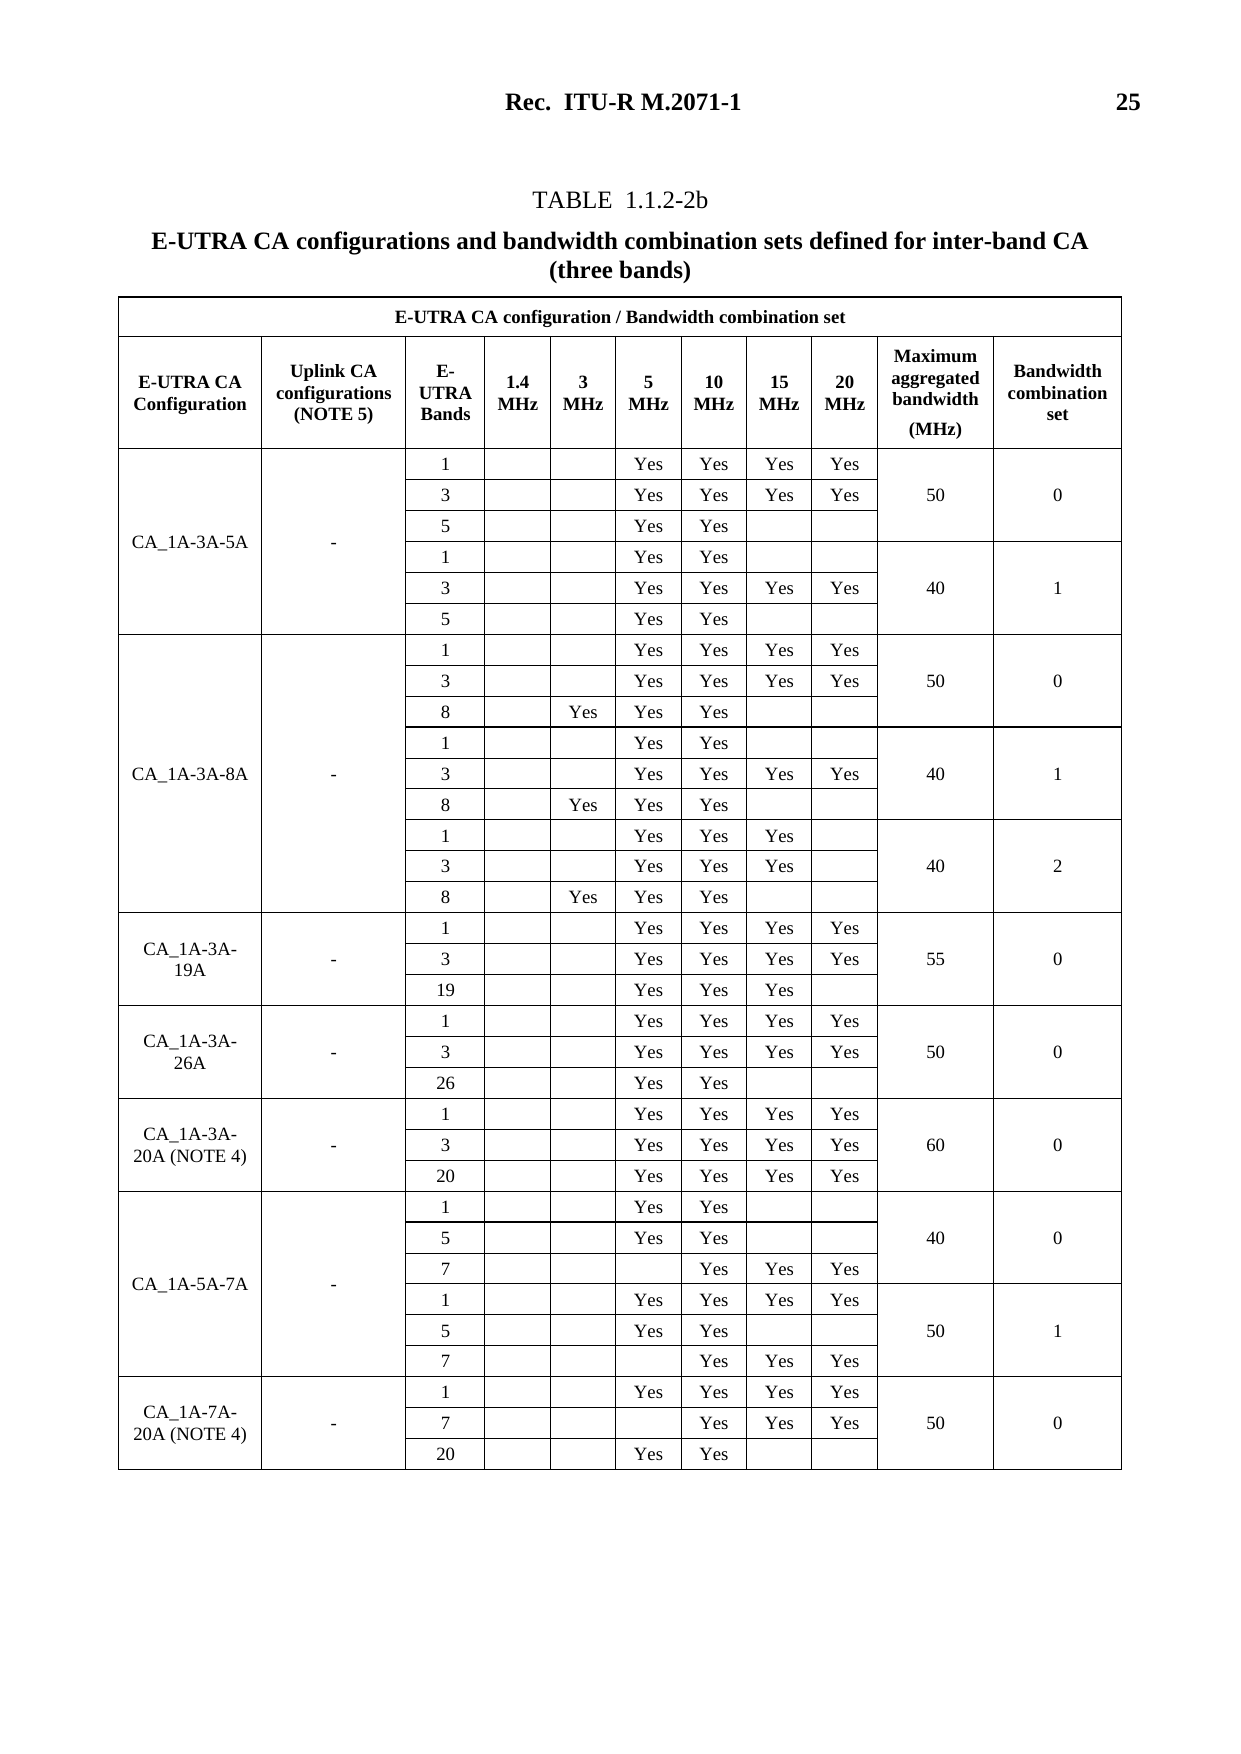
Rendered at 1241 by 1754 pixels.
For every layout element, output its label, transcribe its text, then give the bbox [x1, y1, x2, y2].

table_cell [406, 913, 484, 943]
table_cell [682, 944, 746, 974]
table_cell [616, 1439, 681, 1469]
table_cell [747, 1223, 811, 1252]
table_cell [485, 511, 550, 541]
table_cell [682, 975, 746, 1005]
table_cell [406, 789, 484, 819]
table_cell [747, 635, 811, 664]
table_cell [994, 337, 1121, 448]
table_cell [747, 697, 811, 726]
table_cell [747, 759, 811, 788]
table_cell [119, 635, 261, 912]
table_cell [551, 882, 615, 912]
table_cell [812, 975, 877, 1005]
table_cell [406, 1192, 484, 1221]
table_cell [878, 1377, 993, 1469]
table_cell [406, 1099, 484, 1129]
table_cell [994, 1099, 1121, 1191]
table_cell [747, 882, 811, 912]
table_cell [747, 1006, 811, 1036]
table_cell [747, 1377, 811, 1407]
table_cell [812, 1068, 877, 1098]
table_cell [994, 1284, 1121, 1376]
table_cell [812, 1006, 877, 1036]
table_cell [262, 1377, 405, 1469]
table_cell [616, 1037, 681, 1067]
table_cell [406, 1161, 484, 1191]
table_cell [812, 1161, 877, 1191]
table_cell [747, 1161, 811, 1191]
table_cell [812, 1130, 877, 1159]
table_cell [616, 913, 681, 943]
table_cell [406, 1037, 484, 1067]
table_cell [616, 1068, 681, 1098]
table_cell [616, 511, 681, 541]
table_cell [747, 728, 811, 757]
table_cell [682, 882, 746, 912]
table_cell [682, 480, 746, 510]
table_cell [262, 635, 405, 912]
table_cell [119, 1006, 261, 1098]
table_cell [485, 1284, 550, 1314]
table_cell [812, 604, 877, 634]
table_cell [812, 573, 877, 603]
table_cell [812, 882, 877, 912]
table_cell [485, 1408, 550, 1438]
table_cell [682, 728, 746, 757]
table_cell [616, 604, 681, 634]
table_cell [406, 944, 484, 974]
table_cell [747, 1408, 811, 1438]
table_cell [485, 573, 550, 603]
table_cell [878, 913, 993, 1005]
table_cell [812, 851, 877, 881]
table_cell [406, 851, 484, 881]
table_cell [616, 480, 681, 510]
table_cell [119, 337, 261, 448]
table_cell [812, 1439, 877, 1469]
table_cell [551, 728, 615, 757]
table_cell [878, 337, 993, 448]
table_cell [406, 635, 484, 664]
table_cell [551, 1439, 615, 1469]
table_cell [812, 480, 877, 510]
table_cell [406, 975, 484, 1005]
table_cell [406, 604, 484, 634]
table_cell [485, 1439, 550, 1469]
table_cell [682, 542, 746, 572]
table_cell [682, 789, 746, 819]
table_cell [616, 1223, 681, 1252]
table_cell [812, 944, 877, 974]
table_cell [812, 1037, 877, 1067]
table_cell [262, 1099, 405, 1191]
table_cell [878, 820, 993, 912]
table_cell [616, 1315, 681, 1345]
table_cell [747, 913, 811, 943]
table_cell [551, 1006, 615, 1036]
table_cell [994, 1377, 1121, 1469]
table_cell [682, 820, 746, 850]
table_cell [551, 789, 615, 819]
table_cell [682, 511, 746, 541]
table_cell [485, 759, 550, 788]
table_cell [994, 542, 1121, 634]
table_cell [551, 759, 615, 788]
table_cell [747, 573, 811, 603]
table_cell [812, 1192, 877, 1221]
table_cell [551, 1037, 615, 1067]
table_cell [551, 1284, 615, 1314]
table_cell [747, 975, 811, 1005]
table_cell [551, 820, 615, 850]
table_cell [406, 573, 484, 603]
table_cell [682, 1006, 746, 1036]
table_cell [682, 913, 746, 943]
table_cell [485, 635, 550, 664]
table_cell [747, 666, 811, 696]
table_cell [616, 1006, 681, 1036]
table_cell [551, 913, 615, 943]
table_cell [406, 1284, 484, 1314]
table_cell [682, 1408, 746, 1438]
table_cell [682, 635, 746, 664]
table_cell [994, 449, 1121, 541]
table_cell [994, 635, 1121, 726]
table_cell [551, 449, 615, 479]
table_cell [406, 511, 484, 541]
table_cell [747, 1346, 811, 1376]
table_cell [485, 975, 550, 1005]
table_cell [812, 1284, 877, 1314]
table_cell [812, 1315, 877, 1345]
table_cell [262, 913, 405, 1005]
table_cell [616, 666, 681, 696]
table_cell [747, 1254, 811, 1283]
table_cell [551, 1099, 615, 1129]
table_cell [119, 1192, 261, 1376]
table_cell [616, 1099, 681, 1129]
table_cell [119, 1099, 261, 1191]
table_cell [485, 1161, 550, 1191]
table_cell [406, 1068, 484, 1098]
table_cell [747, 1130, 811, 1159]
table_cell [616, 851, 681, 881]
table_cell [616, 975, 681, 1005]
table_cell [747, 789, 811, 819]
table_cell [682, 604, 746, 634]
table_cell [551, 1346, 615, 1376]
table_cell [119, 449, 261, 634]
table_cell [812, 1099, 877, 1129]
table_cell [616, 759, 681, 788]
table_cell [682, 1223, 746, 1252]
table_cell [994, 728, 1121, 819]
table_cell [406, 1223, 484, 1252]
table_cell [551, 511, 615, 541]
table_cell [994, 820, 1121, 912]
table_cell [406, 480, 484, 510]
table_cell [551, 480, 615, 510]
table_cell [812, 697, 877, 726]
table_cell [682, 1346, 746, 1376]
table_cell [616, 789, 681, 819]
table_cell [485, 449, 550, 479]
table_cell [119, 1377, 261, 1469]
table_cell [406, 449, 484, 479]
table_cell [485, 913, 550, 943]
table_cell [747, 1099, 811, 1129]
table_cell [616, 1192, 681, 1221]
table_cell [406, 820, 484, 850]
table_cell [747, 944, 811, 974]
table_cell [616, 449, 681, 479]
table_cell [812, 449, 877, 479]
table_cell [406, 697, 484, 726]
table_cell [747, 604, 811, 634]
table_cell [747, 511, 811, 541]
text TABLE 1.1.2-2b [118, 185, 1122, 214]
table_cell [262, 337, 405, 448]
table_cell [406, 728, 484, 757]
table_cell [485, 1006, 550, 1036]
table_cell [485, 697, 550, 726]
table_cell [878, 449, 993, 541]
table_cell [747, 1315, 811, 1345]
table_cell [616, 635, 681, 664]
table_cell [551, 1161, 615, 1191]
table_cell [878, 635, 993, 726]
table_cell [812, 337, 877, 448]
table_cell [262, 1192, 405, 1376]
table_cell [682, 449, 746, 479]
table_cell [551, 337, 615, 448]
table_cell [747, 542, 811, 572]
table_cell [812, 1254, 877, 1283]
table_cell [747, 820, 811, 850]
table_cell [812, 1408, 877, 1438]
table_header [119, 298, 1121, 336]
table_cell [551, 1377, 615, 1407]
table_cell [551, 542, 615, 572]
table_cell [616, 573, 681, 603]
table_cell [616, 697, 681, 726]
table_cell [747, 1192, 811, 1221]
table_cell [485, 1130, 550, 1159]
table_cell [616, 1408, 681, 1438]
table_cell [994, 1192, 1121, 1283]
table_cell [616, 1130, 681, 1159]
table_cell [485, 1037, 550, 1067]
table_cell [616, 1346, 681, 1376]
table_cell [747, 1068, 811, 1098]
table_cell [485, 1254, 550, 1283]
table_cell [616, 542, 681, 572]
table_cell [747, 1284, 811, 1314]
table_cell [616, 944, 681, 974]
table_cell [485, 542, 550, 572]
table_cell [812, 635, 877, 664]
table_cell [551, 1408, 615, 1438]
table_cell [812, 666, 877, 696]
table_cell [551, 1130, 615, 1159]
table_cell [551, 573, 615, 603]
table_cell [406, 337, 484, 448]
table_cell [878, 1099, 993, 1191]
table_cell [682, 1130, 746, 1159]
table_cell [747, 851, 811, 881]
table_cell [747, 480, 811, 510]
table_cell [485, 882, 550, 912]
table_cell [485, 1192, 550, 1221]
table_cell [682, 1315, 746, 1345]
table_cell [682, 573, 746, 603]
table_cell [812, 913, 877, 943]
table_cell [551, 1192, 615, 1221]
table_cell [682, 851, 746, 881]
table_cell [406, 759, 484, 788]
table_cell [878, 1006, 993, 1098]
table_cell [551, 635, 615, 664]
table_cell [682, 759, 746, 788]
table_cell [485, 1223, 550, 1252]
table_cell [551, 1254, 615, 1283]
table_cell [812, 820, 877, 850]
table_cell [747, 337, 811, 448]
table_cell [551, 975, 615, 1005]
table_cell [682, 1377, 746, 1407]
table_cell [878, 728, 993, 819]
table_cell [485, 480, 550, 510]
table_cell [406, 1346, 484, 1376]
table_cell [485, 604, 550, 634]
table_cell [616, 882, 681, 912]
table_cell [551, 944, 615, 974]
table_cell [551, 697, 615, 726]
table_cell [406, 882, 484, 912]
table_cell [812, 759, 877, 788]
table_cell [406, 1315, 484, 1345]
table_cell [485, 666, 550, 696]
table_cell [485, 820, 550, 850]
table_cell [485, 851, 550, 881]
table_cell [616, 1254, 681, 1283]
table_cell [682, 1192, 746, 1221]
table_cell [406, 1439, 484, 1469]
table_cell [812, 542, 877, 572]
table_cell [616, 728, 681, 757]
title E-UTRA CA configurations and bandwidth combination sets defined for inter-band CA (three bands) [118, 226, 1122, 284]
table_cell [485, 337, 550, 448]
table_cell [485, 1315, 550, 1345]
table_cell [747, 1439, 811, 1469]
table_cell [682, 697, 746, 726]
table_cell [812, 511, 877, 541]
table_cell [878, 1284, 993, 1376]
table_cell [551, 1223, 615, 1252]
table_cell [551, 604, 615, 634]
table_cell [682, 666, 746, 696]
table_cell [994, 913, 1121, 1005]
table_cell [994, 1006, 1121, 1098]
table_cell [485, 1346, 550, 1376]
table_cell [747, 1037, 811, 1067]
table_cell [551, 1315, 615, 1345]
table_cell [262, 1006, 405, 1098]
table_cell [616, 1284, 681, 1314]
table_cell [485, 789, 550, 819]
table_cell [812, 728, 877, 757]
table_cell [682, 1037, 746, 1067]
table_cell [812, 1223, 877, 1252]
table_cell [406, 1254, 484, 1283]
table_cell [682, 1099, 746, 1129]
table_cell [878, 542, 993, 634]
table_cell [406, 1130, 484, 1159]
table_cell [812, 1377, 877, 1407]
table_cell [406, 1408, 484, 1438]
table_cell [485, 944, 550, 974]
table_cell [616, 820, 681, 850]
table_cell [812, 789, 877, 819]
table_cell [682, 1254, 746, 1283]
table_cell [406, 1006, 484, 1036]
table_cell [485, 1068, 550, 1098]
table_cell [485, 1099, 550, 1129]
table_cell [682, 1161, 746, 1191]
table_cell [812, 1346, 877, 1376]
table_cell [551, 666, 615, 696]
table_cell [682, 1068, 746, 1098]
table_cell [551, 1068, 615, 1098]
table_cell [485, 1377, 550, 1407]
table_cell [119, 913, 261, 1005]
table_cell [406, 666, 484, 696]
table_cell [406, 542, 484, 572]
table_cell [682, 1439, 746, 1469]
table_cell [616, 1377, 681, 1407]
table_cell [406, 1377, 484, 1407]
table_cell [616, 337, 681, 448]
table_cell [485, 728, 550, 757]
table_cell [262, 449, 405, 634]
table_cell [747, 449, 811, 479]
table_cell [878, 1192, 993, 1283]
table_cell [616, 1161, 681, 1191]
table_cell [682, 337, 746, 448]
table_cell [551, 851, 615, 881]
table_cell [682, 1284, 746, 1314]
